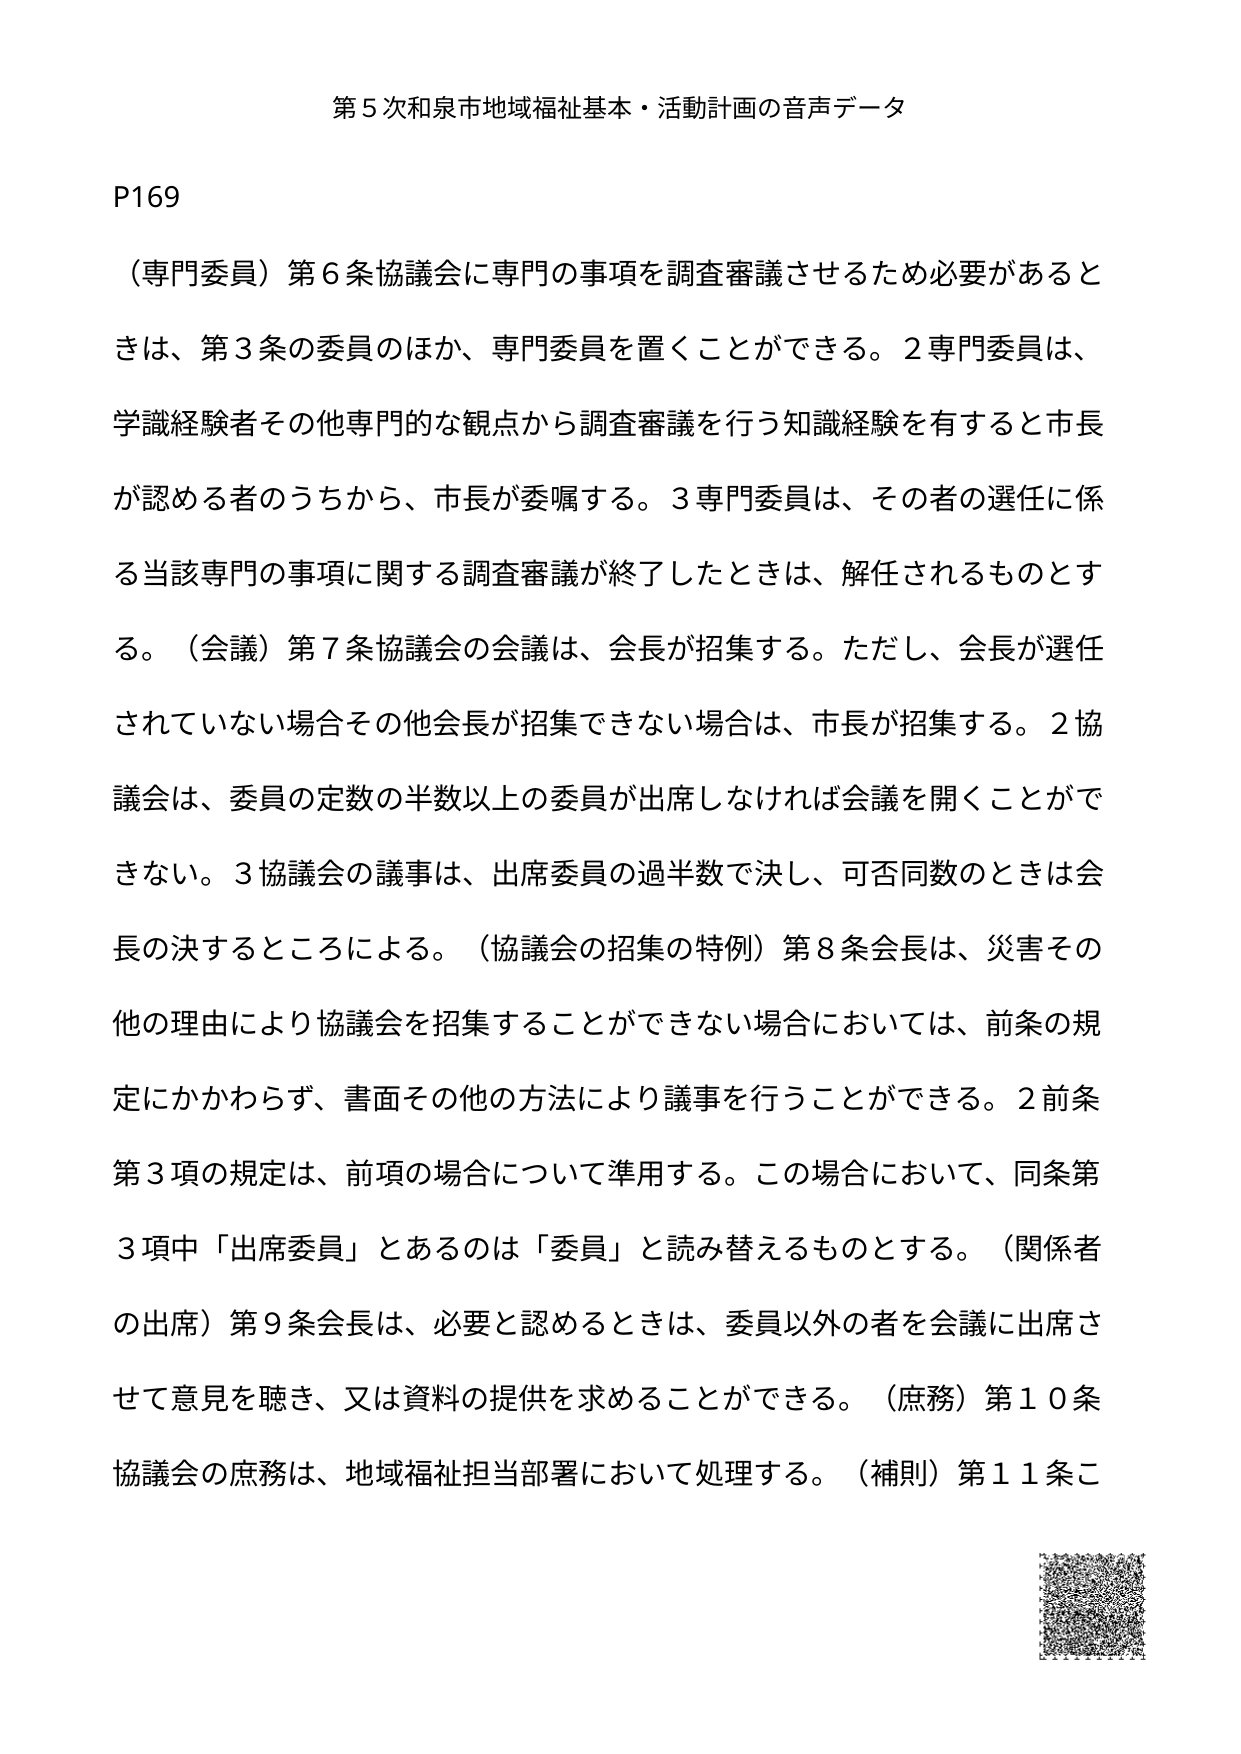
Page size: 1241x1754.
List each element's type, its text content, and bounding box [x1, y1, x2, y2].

picture [1039, 1553, 1146, 1660]
text P169 [112, 159, 1128, 234]
